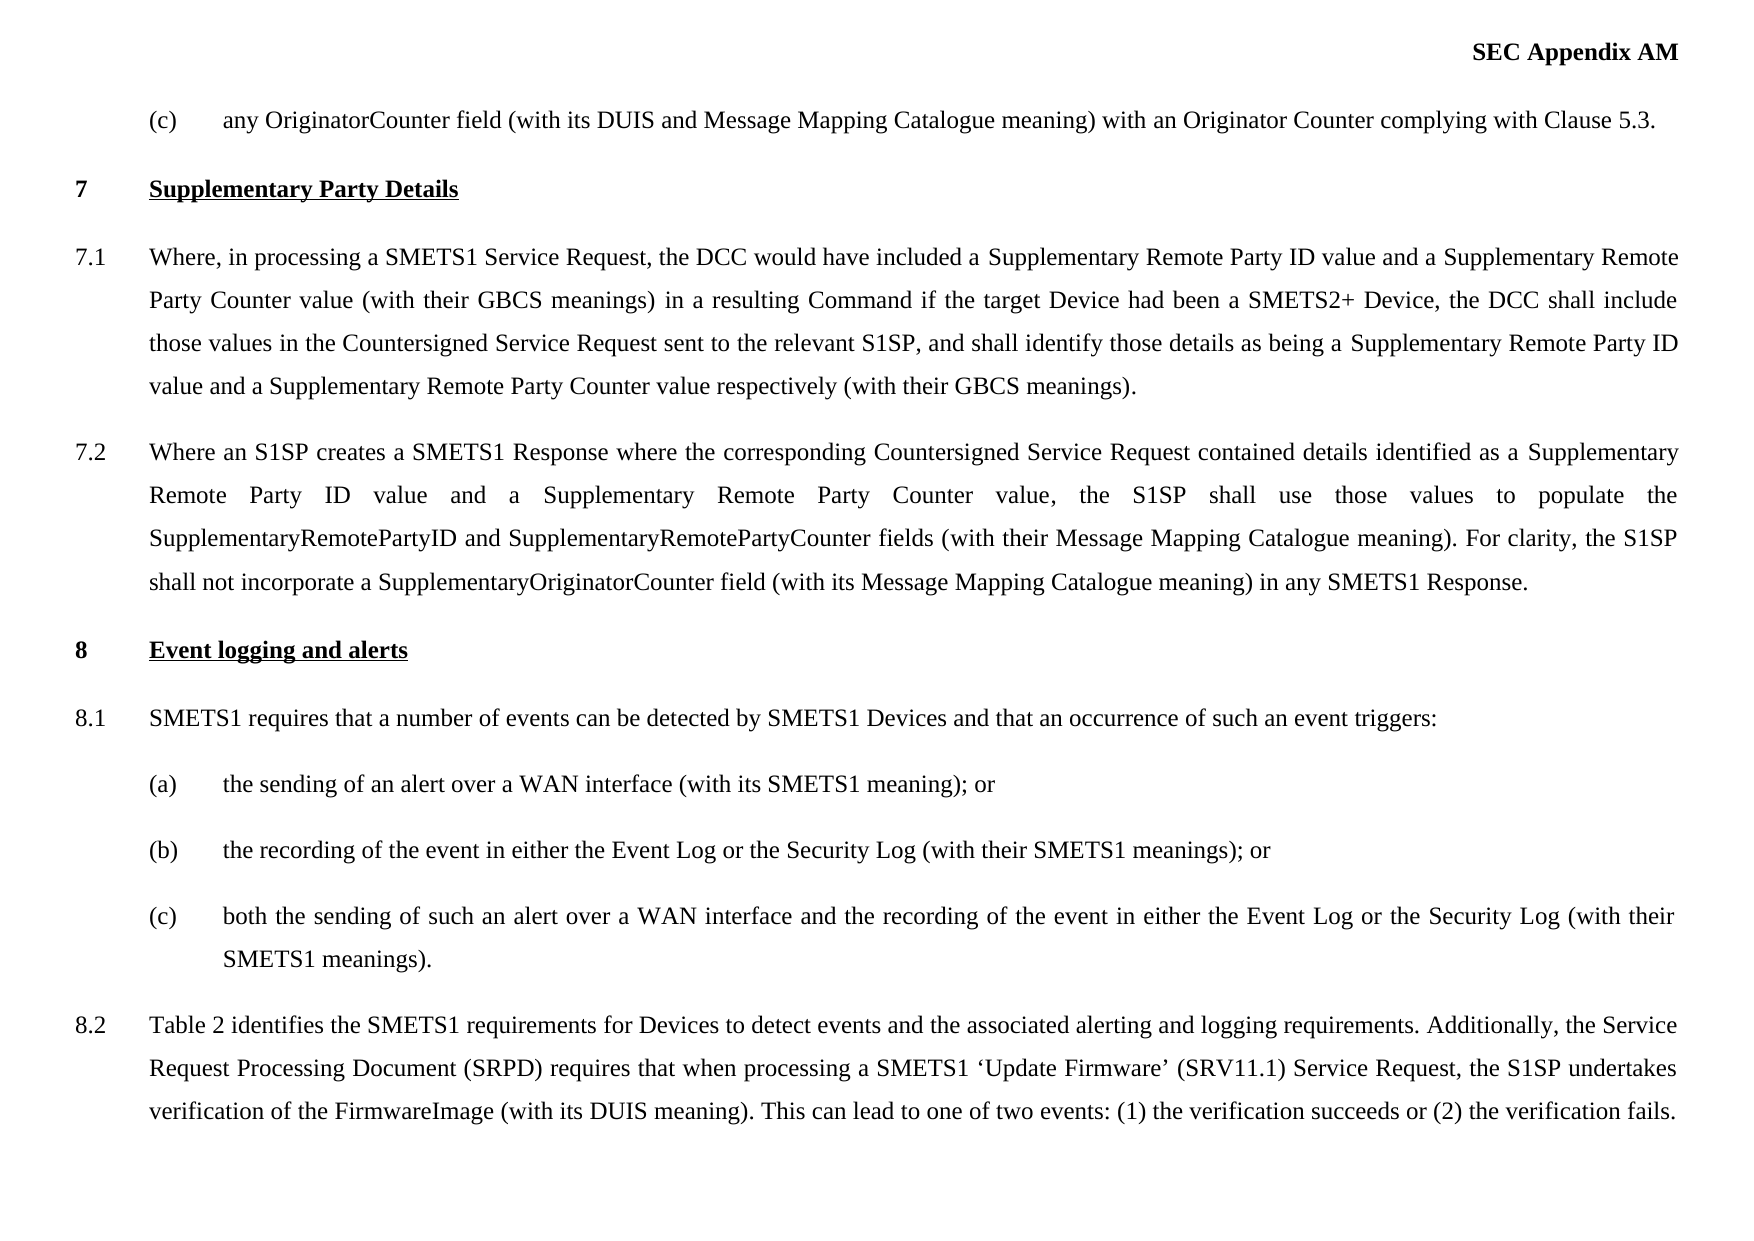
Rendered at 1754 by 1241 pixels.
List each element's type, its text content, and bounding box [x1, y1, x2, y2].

subtitle Supplementary Party Details [75, 174, 1679, 202]
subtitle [75, 1010, 1679, 1125]
subtitle SMETS1 requires that a number of events can be detected by SMETS1 Devices and that an occurrence of such an event triggers: [75, 703, 1679, 732]
subtitle Where an S1SP creates a SMETS1 Response where the corresponding Countersigned Service Request contained details identified as a Supplementary Remote Party ID value and a Supplementary Remote Party Counter value, the S1SP shall use those values to populate the SupplementaryRemotePartyID and SupplementaryRemotePartyCounter fields (with their Message Mapping Catalogue meaning). For clarity, the S1SP shall not incorporate a SupplementaryOriginatorCounter field (with its Message Mapping Catalogue meaning) in any SMETS1 Response. [75, 437, 1679, 595]
subtitle any OriginatorCounter field (with its DUIS and Message Mapping Catalogue meaning) with an Originator Counter complying with Clause 5.3. [149, 106, 1679, 134]
subtitle the recording of the event in either the Event Log or the Security Log (with their SMETS1 meanings); or [149, 835, 1679, 864]
subtitle the sending of an alert over a WAN interface (with its SMETS1 meaning); or [149, 769, 1679, 798]
subtitle Where, in processing a SMETS1 Service Request, the DCC would have included a Supplementary Remote Party ID value and a Supplementary Remote Party Counter value (with their GBCS meanings) in a resulting Command if the target Device had been a SMETS2+ Device, the DCC shall include those values in the Countersigned Service Request sent to the relevant S1SP, and shall identify those details as being a Supplementary Remote Party ID value and a Supplementary Remote Party Counter value respectively (with their GBCS meanings). [75, 242, 1679, 400]
subtitle both the sending of such an alert over a WAN interface and the recording of the event in either the Event Log or the Security Log (with their SMETS1 meanings). [149, 901, 1679, 973]
subtitle Event logging and alerts [75, 635, 1679, 663]
